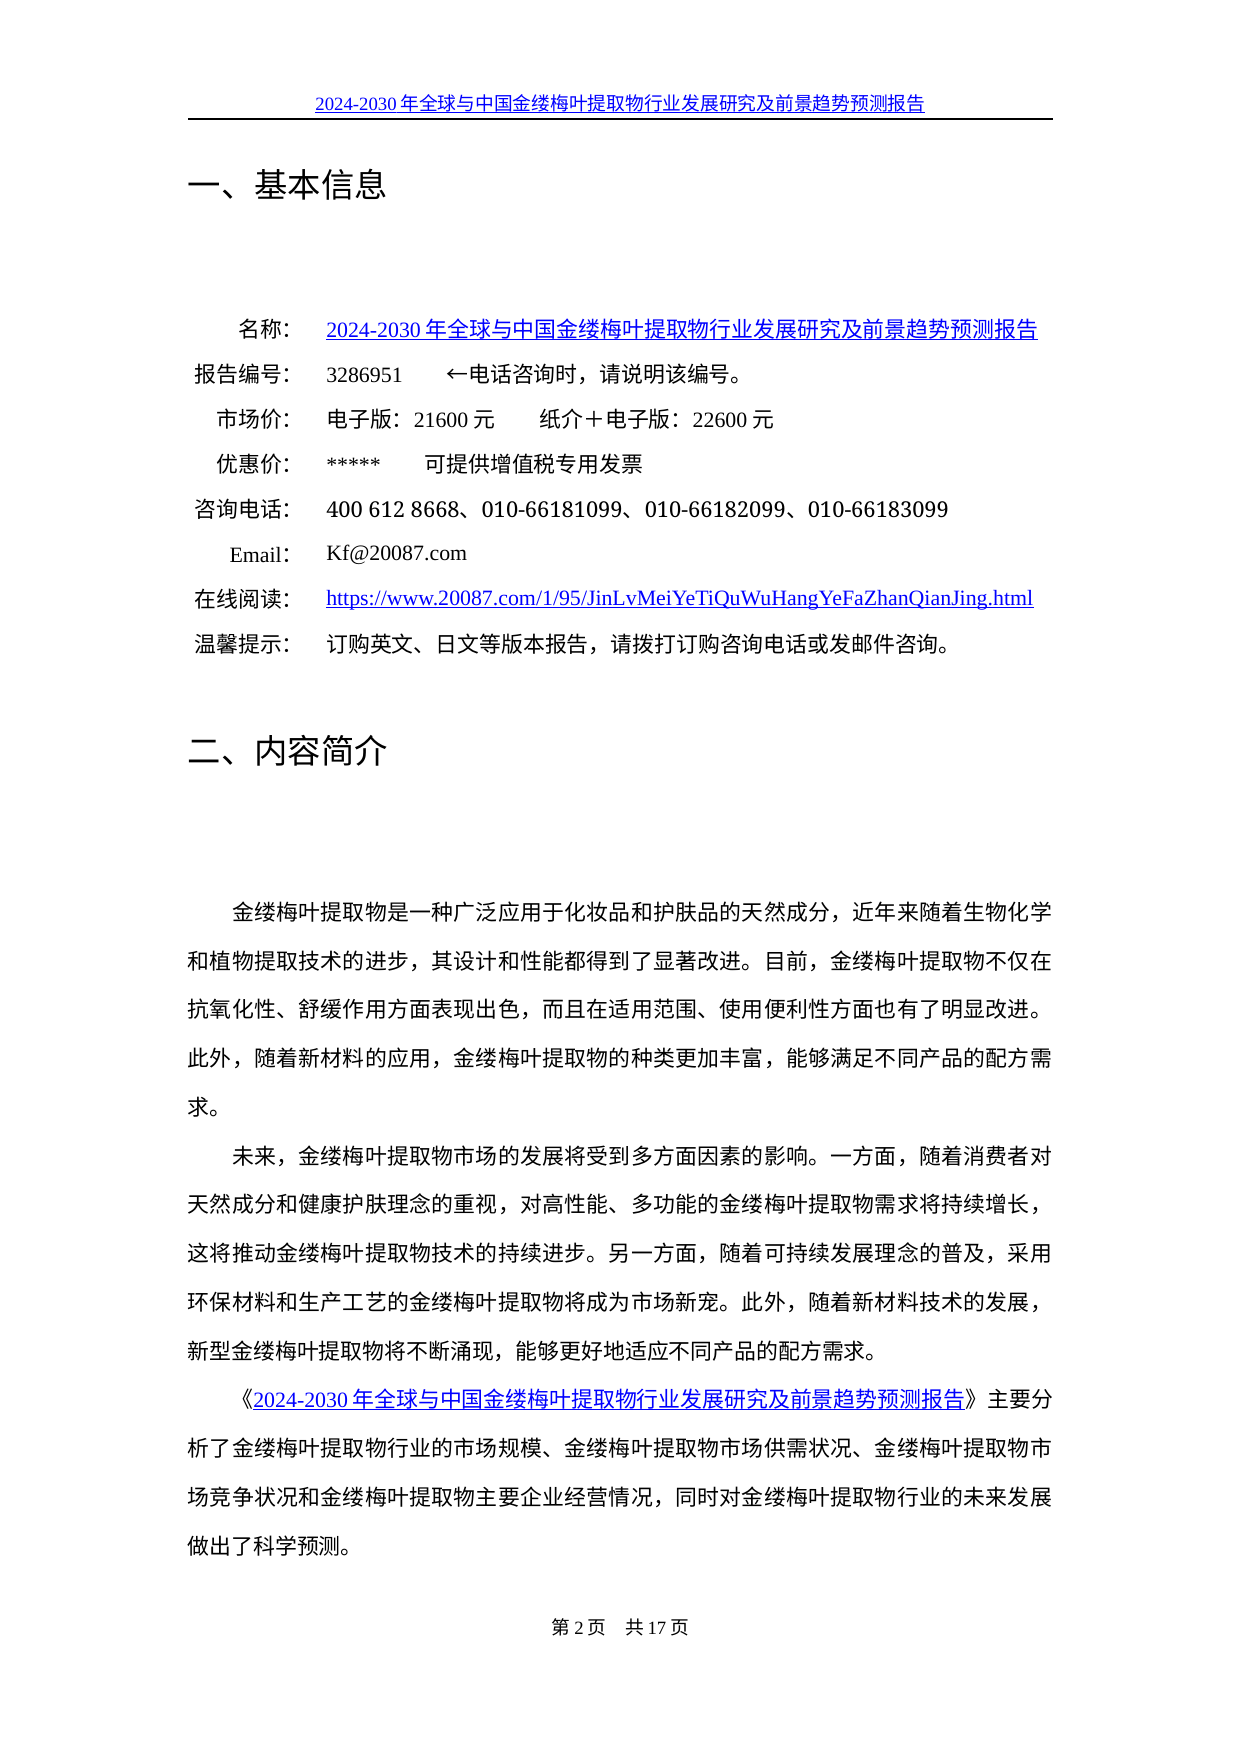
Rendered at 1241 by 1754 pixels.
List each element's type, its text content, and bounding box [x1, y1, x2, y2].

table_cell Kf@20087.com [315, 537, 1073, 582]
table_cell 报告编号： [167, 357, 315, 402]
table_cell 400 612 8668、010-66181099、010-66182099、010-66183099 [315, 492, 1073, 537]
table_cell 温馨提示： [167, 627, 315, 672]
table_cell 优惠价： [167, 447, 315, 492]
table_cell 电子版：21600 元 纸介＋电子版：22600 元 [315, 402, 1073, 447]
table_cell [315, 582, 1073, 627]
table_cell 订购英文、日文等版本报告，请拨打订购咨询电话或发邮件咨询。 [315, 627, 1073, 672]
table_cell Email： [167, 537, 315, 582]
table_cell 在线阅读： [167, 582, 315, 627]
title 二、内容简介 [187, 717, 1053, 782]
title 一、基本信息 [187, 150, 1053, 215]
table_cell 3286951 ←电话咨询时，请说明该编号。 [315, 357, 1073, 402]
table_cell ***** 可提供增值税专用发票 [315, 447, 1073, 492]
table_cell 市场价： [167, 402, 315, 447]
table_header 名称： [167, 312, 315, 357]
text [187, 894, 1053, 1561]
table_cell 咨询电话： [167, 492, 315, 537]
table_header 2024-2030年全球与中国金缕梅叶提取物行业发展研究及前景趋势预测报告 [315, 312, 1073, 357]
